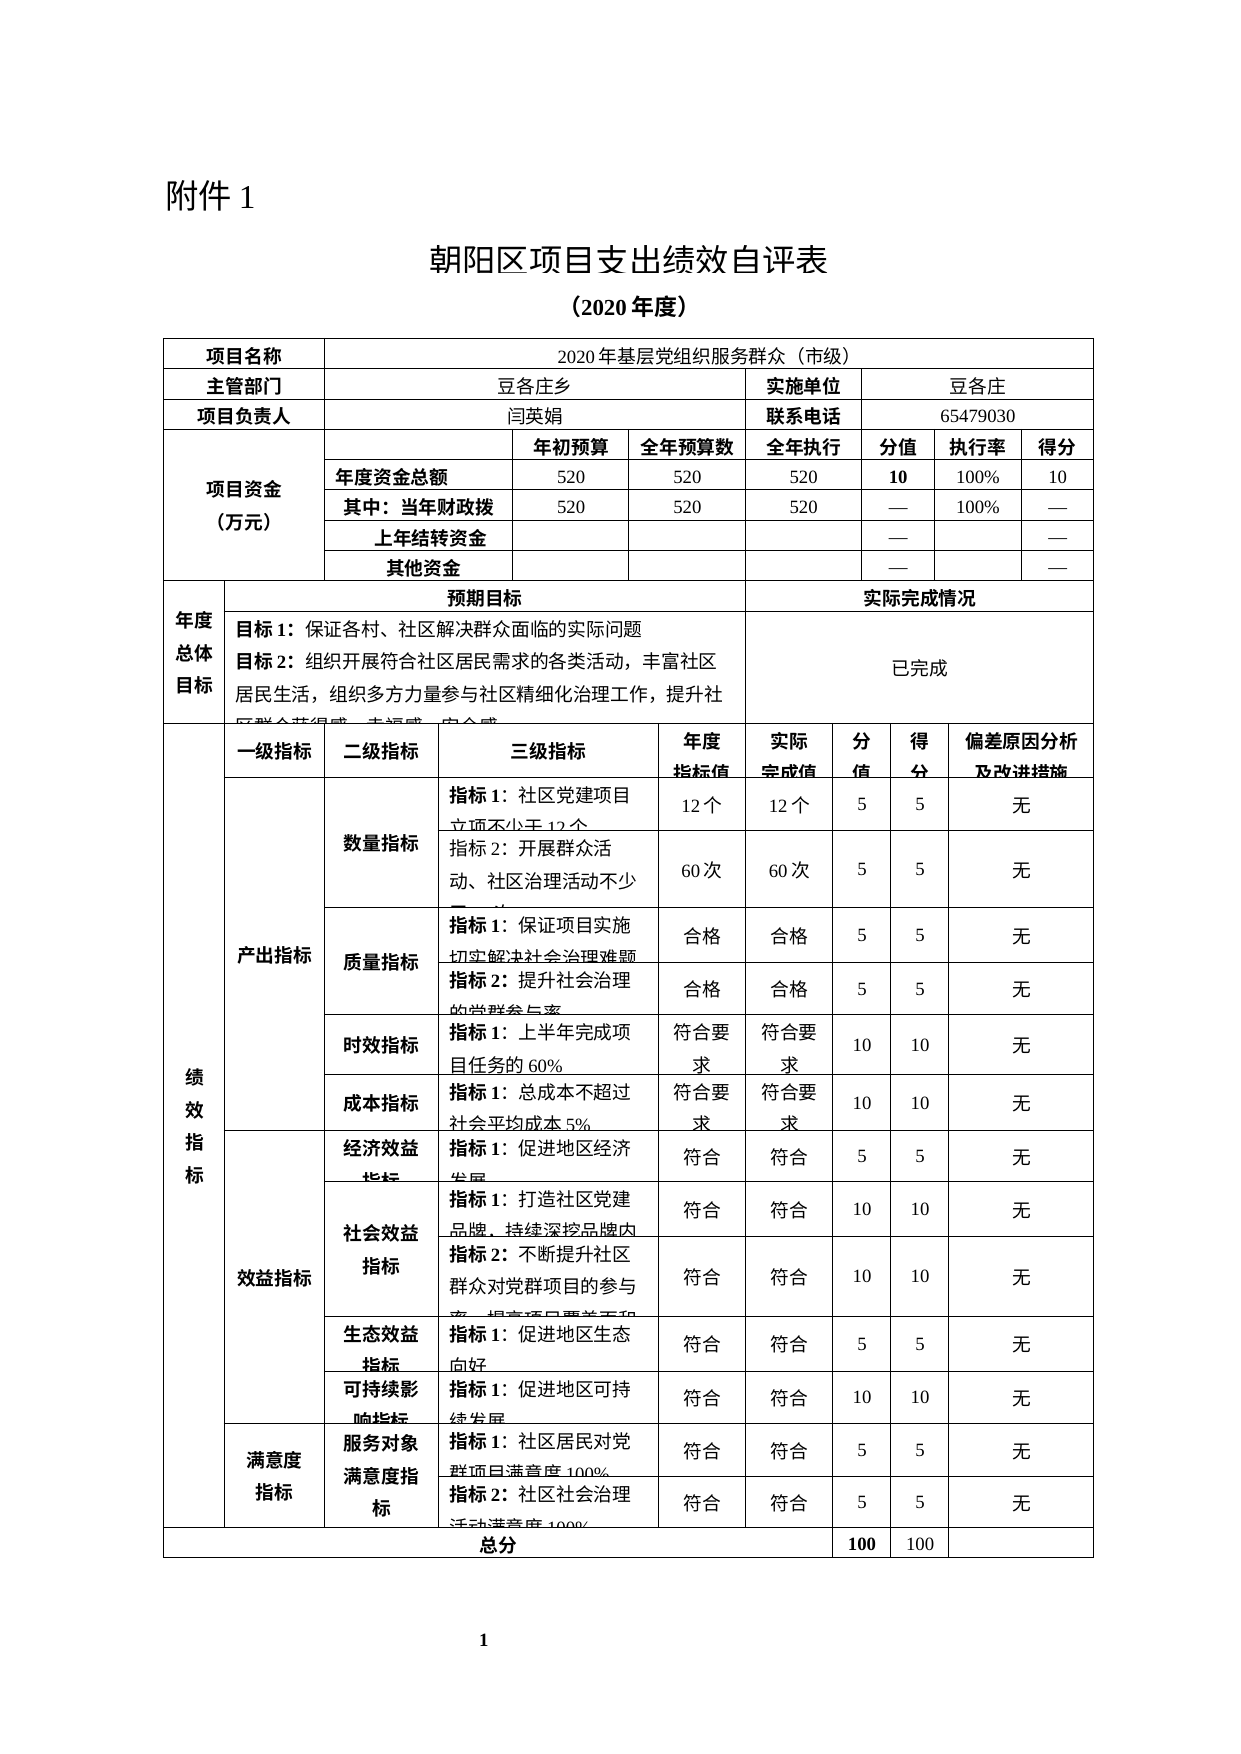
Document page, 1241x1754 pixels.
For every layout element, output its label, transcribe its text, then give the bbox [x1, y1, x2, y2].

table_cell 符合要求 [659, 1015, 745, 1074]
table_cell （2020年度） [164, 273, 1094, 338]
table_cell 主管部门 [164, 369, 324, 398]
table_cell 10 [891, 1372, 948, 1423]
table_cell 5 [891, 1424, 948, 1476]
table_cell 指标1：促进地区经济发展 [439, 1131, 658, 1181]
table_cell 520 [629, 490, 745, 520]
table_cell 100 [833, 1528, 890, 1557]
table_cell 无 [949, 778, 1093, 830]
table_cell 符合 [659, 1237, 745, 1316]
table_cell 符合 [659, 1182, 745, 1236]
table_cell 其中：当年财政拨款 [325, 490, 512, 520]
table_cell 指标1：促进地区生态向好 [439, 1317, 658, 1371]
table_cell 质量指标 [325, 908, 438, 1014]
table_cell 指标1：保证项目实施切实解决社会治理难题 [439, 908, 658, 962]
table_cell 无 [949, 908, 1093, 962]
table_cell [629, 521, 745, 550]
table_cell 100 [891, 1528, 948, 1557]
table_cell 实施单位 [746, 369, 861, 398]
table_cell 2020年基层党组织服务群众（市级） [325, 339, 1093, 368]
table_cell 无 [949, 1015, 1093, 1074]
table_cell [935, 521, 1021, 550]
table_cell 项目名称 [164, 339, 324, 368]
table_cell 10 [833, 1372, 890, 1423]
table_cell 5 [891, 963, 948, 1014]
table_cell 豆各庄 [862, 369, 1093, 398]
table_cell 符合 [659, 1317, 745, 1371]
table_cell 无 [949, 963, 1093, 1014]
table_cell 5 [833, 1131, 890, 1181]
table_cell 符合 [746, 1131, 832, 1181]
table_cell 目标1：保证各村、社区解决群众面临的实际问题 目标2：组织开展符合社区居民需求的各类活动，丰富社区居民生活，组织多方力量参与社区精细化治理工作，提升社区群众获得感、幸福感、安全感。 [225, 612, 745, 723]
table_cell 经济效益 指标 [325, 1131, 438, 1181]
table_cell 5 [833, 1424, 890, 1476]
table_cell 5 [833, 831, 890, 907]
table_cell 豆各庄乡 [325, 369, 745, 398]
table_cell 一级指标 [225, 724, 324, 777]
table_cell 符合 [659, 1424, 745, 1476]
table_cell 全年预算数 [629, 430, 745, 459]
table_cell 满意度 指标 [225, 1424, 324, 1527]
table_cell 520 [513, 490, 628, 520]
table_cell 无 [949, 1237, 1093, 1316]
table_cell 可持续影响指标 [325, 1372, 438, 1423]
table_cell 无 [949, 1424, 1093, 1476]
table_cell [935, 551, 1021, 580]
table_cell 产出指标 [225, 778, 324, 1130]
table_cell 12个 [659, 778, 745, 830]
table_cell 无 [949, 831, 1093, 907]
table_cell — [862, 490, 934, 520]
table_cell 年度资金总额 [325, 460, 512, 489]
table_cell 已完成 [746, 612, 1093, 723]
table_cell 5 [891, 778, 948, 830]
table_cell 年度 指标值 [659, 724, 745, 777]
table_cell 实际 完成值 [746, 724, 832, 777]
table_cell 无 [949, 1075, 1093, 1130]
table_cell 项目资金 （万元） [164, 430, 324, 580]
table_cell 服务对象满意度指标 [325, 1424, 438, 1527]
table_cell 分值 [862, 430, 934, 459]
table_cell — [862, 521, 934, 550]
table_cell 5 [833, 963, 890, 1014]
table_cell 合格 [746, 963, 832, 1014]
table_cell 偏差原因分析及改进措施 [949, 724, 1093, 777]
table_cell 符合 [746, 1424, 832, 1476]
table_cell 指标2：开展群众活动、社区治理活动不少于60次 [439, 831, 658, 907]
table_cell 符合要求 [746, 1015, 832, 1074]
table_cell 时效指标 [325, 1015, 438, 1074]
table_cell 5 [833, 1317, 890, 1371]
table_cell 10 [833, 1182, 890, 1236]
table_cell 指标2：社区社会治理活动满意度100% [439, 1477, 658, 1527]
table_cell 闫英娟 [325, 400, 745, 429]
table_cell 60次 [659, 831, 745, 907]
table_cell 无 [949, 1372, 1093, 1423]
table_cell 5 [891, 908, 948, 962]
table_cell [325, 430, 512, 459]
table_cell 年初预算数 [513, 430, 628, 459]
table_cell 10 [833, 1075, 890, 1130]
text 附件1 [165, 162, 1093, 227]
table_cell 项目负责人 [164, 400, 324, 429]
table_cell 指标1：社区居民对党群项目满意度100% [439, 1424, 658, 1476]
table_cell 无 [949, 1317, 1093, 1371]
table_cell [513, 551, 628, 580]
table_header 朝阳区项目支出绩效自评表 [164, 227, 1094, 273]
table_cell 分值 [833, 724, 890, 777]
table_cell 10 [862, 460, 934, 489]
table_cell 100% [935, 490, 1021, 520]
table_cell 指标1：打造社区党建品牌，持续深挖品牌内涵 [439, 1182, 658, 1236]
table_cell 5 [891, 1477, 948, 1527]
table_cell 联系电话 [746, 400, 861, 429]
table_cell 符合 [659, 1372, 745, 1423]
table_cell 指标1：促进地区可持续发展 [439, 1372, 658, 1423]
table_cell [746, 551, 861, 580]
table_cell 10 [891, 1015, 948, 1074]
table_cell 符合 [746, 1317, 832, 1371]
table_cell 520 [746, 490, 861, 520]
table_cell 5 [833, 778, 890, 830]
table_cell 10 [833, 1015, 890, 1074]
table_cell 实际完成情况 [746, 581, 1093, 611]
table_cell 60次 [746, 831, 832, 907]
table_cell 520 [513, 460, 628, 489]
table_cell 5 [891, 831, 948, 907]
table_cell 执行率 [935, 430, 1021, 459]
table_cell — [1022, 521, 1093, 550]
table_cell — [1022, 490, 1093, 520]
table_cell 符合 [659, 1131, 745, 1181]
table_cell [949, 1528, 1093, 1557]
table_cell 符合要求 [659, 1075, 745, 1130]
table_cell [513, 521, 628, 550]
table_cell 无 [949, 1131, 1093, 1181]
table_cell — [862, 551, 934, 580]
table_cell 二级指标 [325, 724, 438, 777]
table_cell 符合要求 [746, 1075, 832, 1130]
table_cell 指标2：提升社会治理的党群参与率 [439, 963, 658, 1014]
table_cell 520 [746, 460, 861, 489]
table_cell 上年结转资金 [325, 521, 512, 550]
table_cell 10 [891, 1075, 948, 1130]
table_cell 12个 [746, 778, 832, 830]
table_cell 10 [1022, 460, 1093, 489]
table_cell 符合 [746, 1372, 832, 1423]
table_cell — [1022, 551, 1093, 580]
table_cell 得分 [891, 724, 948, 777]
table_cell 65479030 [862, 400, 1093, 429]
table_cell 指标2：不断提升社区群众对党群项目的参与率，提高项目覆盖面和受益人群 [439, 1237, 658, 1316]
table_cell 520 [629, 460, 745, 489]
table_cell 指标1：上半年完成项目任务的60% [439, 1015, 658, 1074]
table_cell 无 [949, 1477, 1093, 1527]
table_cell 效益指标 [225, 1131, 324, 1423]
table_cell 符合 [746, 1237, 832, 1316]
table_cell 5 [891, 1317, 948, 1371]
table_cell 成本指标 [325, 1075, 438, 1130]
table_cell 5 [833, 908, 890, 962]
table_cell 数量指标 [325, 778, 438, 907]
table_cell 总分 [164, 1528, 832, 1557]
table_cell 合格 [659, 908, 745, 962]
table_cell 年度总体目标 [164, 581, 224, 723]
table_cell [746, 521, 861, 550]
table_cell 预期目标 [225, 581, 745, 611]
table_cell 10 [891, 1182, 948, 1236]
table_cell 符合 [746, 1182, 832, 1236]
table_cell 无 [949, 1182, 1093, 1236]
table_cell 符合 [659, 1477, 745, 1527]
table_cell 全年执行数 [746, 430, 861, 459]
table_cell 符合 [746, 1477, 832, 1527]
table_cell 指标1：社区党建项目立项不少于12个 [439, 778, 658, 830]
table_cell 合格 [659, 963, 745, 1014]
table_cell 10 [833, 1237, 890, 1316]
table_cell 社会效益 指标 [325, 1182, 438, 1316]
table_cell 生态效益 指标 [325, 1317, 438, 1371]
table_cell 其他资金 [325, 551, 512, 580]
table_cell 指标1：总成本不超过社会平均成本5% [439, 1075, 658, 1130]
table_cell 得分 [1022, 430, 1093, 459]
table_cell 三级指标 [439, 724, 658, 777]
table_cell 10 [891, 1237, 948, 1316]
table_cell 合格 [746, 908, 832, 962]
table_cell 5 [891, 1131, 948, 1181]
table_cell 5 [833, 1477, 890, 1527]
table_cell [629, 551, 745, 580]
table_cell 绩 效 指 标 [164, 724, 224, 1527]
table_cell 100% [935, 460, 1021, 489]
